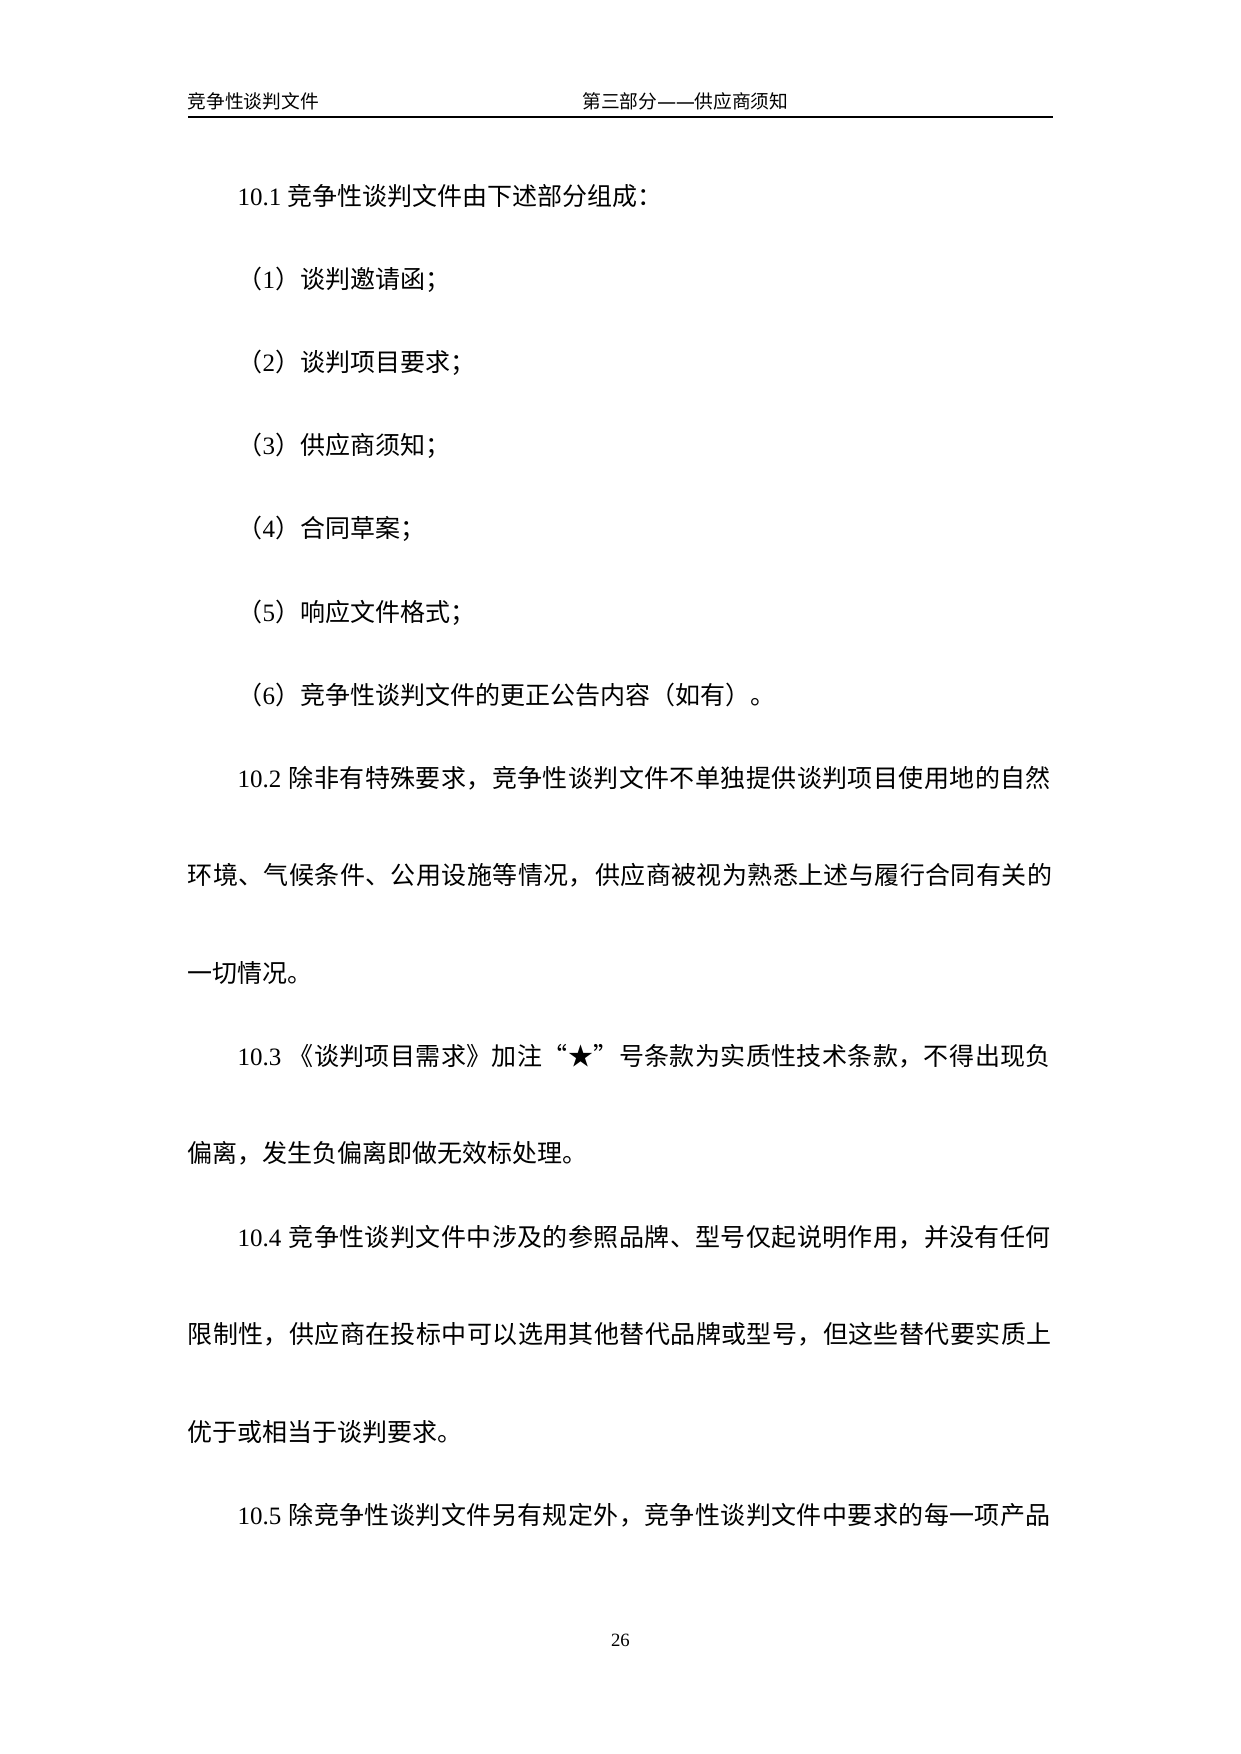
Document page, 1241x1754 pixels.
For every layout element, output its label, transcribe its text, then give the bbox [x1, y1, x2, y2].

text （5）响应文件格式； [187, 578, 1053, 643]
text （1）谈判邀请函； [187, 245, 1053, 310]
text 10.1 竞争性谈判文件由下述部分组成： [187, 162, 1053, 227]
text 10.3 《谈判项目需求》加注“★”号条款为实质性技术条款，不得出现负偏离，发生负偏离即做无效标处理。 [187, 1022, 1053, 1184]
text （3）供应商须知； [187, 411, 1053, 476]
text 10.4 竞争性谈判文件中涉及的参照品牌、型号仅起说明作用，并没有任何限制性，供应商在投标中可以选用其他替代品牌或型号，但这些替代要实质上优于或相当于谈判要求。 [187, 1203, 1053, 1463]
text （4）合同草案； [187, 494, 1053, 559]
text 10.2 除非有特殊要求，竞争性谈判文件不单独提供谈判项目使用地的自然环境、气候条件、公用设施等情况，供应商被视为熟悉上述与履行合同有关的一切情况。 [187, 744, 1053, 1004]
text （6）竞争性谈判文件的更正公告内容（如有）。 [187, 661, 1053, 726]
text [187, 1481, 1053, 1546]
text （2）谈判项目要求； [187, 328, 1053, 393]
